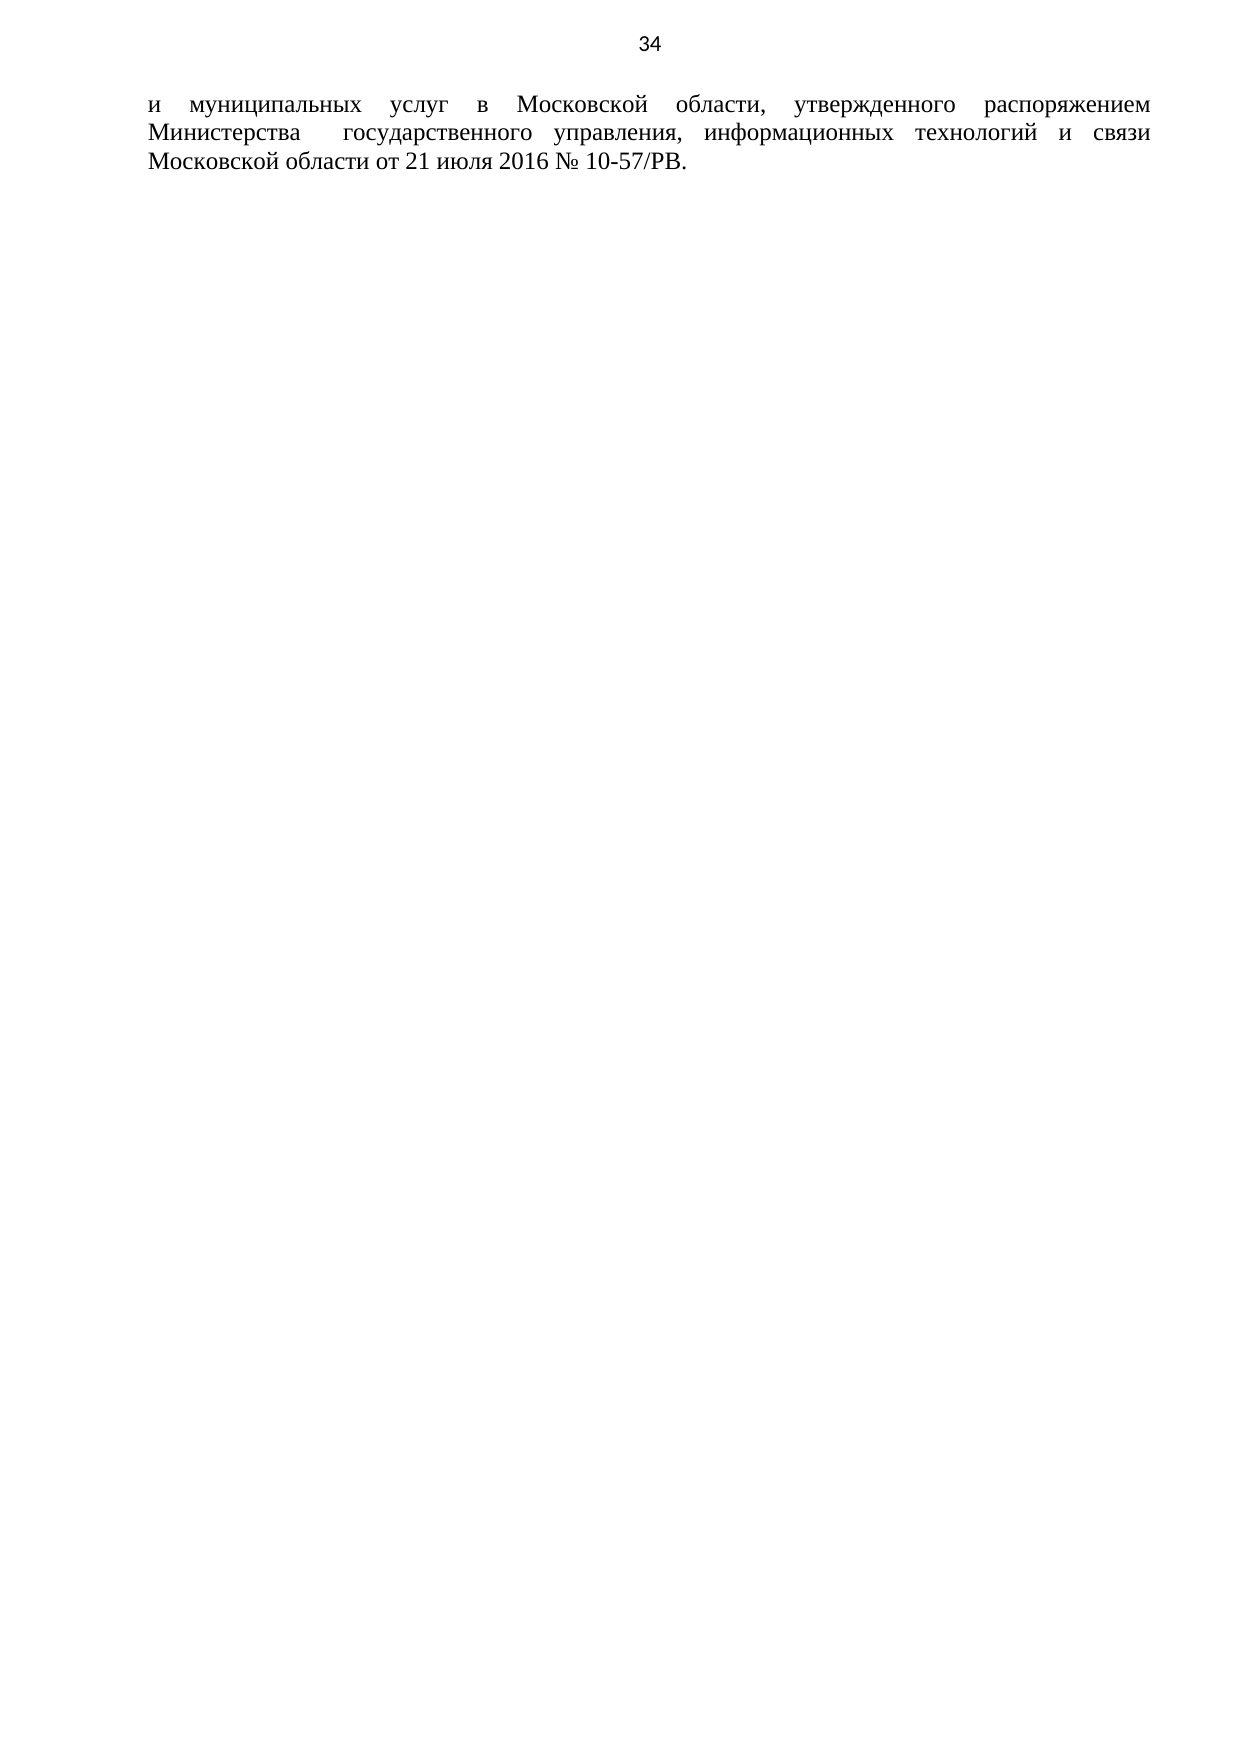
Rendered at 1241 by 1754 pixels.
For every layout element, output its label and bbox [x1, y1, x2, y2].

text [148, 89, 1152, 175]
